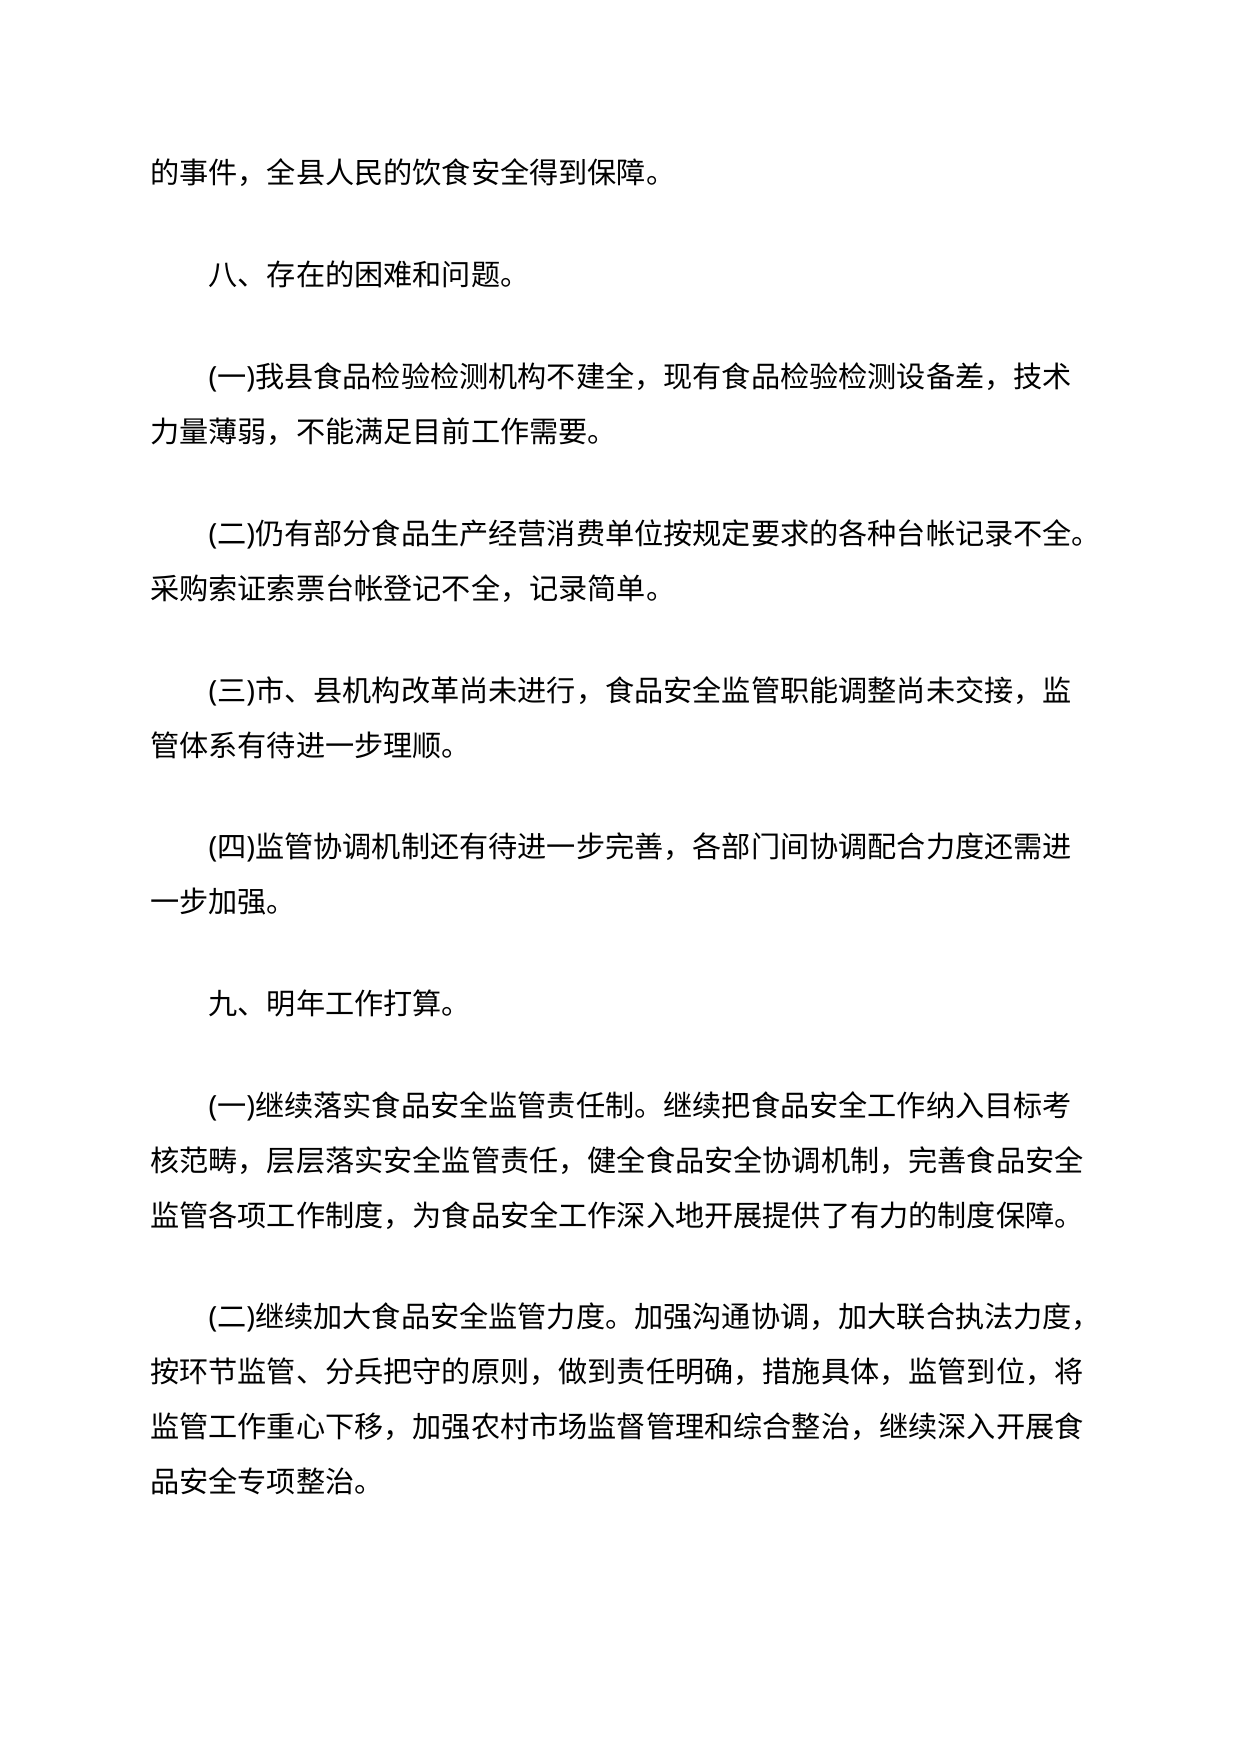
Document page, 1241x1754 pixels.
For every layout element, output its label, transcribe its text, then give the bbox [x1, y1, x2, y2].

text 八、存在的困难和问题。 [150, 252, 1090, 294]
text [150, 150, 1090, 192]
text (三)市、县机构改革尚未进行，食品安全监管职能调整尚未交接，监管体系有待进一步理顺。 [150, 667, 1090, 764]
text (一)继续落实食品安全监管责任制。继续把食品安全工作纳入目标考核范畴，层层落实安全监管责任，健全食品安全协调机制，完善食品安全监管各项工作制度，为食品安全工作深入地开展提供了有力的制度保障。 [150, 1082, 1090, 1234]
text (二)仍有部分食品生产经营消费单位按规定要求的各种台帐记录不全。采购索证索票台帐登记不全，记录简单。 [150, 510, 1090, 608]
text 九、明年工作打算。 [150, 981, 1090, 1023]
text (二)继续加大食品安全监管力度。加强沟通协调，加大联合执法力度，按环节监管、分兵把守的原则，做到责任明确，措施具体，监管到位，将监管工作重心下移，加强农村市场监督管理和综合整治，继续深入开展食品安全专项整治。 [150, 1294, 1090, 1501]
text (四)监管协调机制还有待进一步完善，各部门间协调配合力度还需进一步加强。 [150, 824, 1090, 921]
text (一)我县食品检验检测机构不建全，现有食品检验检测设备差，技术力量薄弱，不能满足目前工作需要。 [150, 353, 1090, 451]
